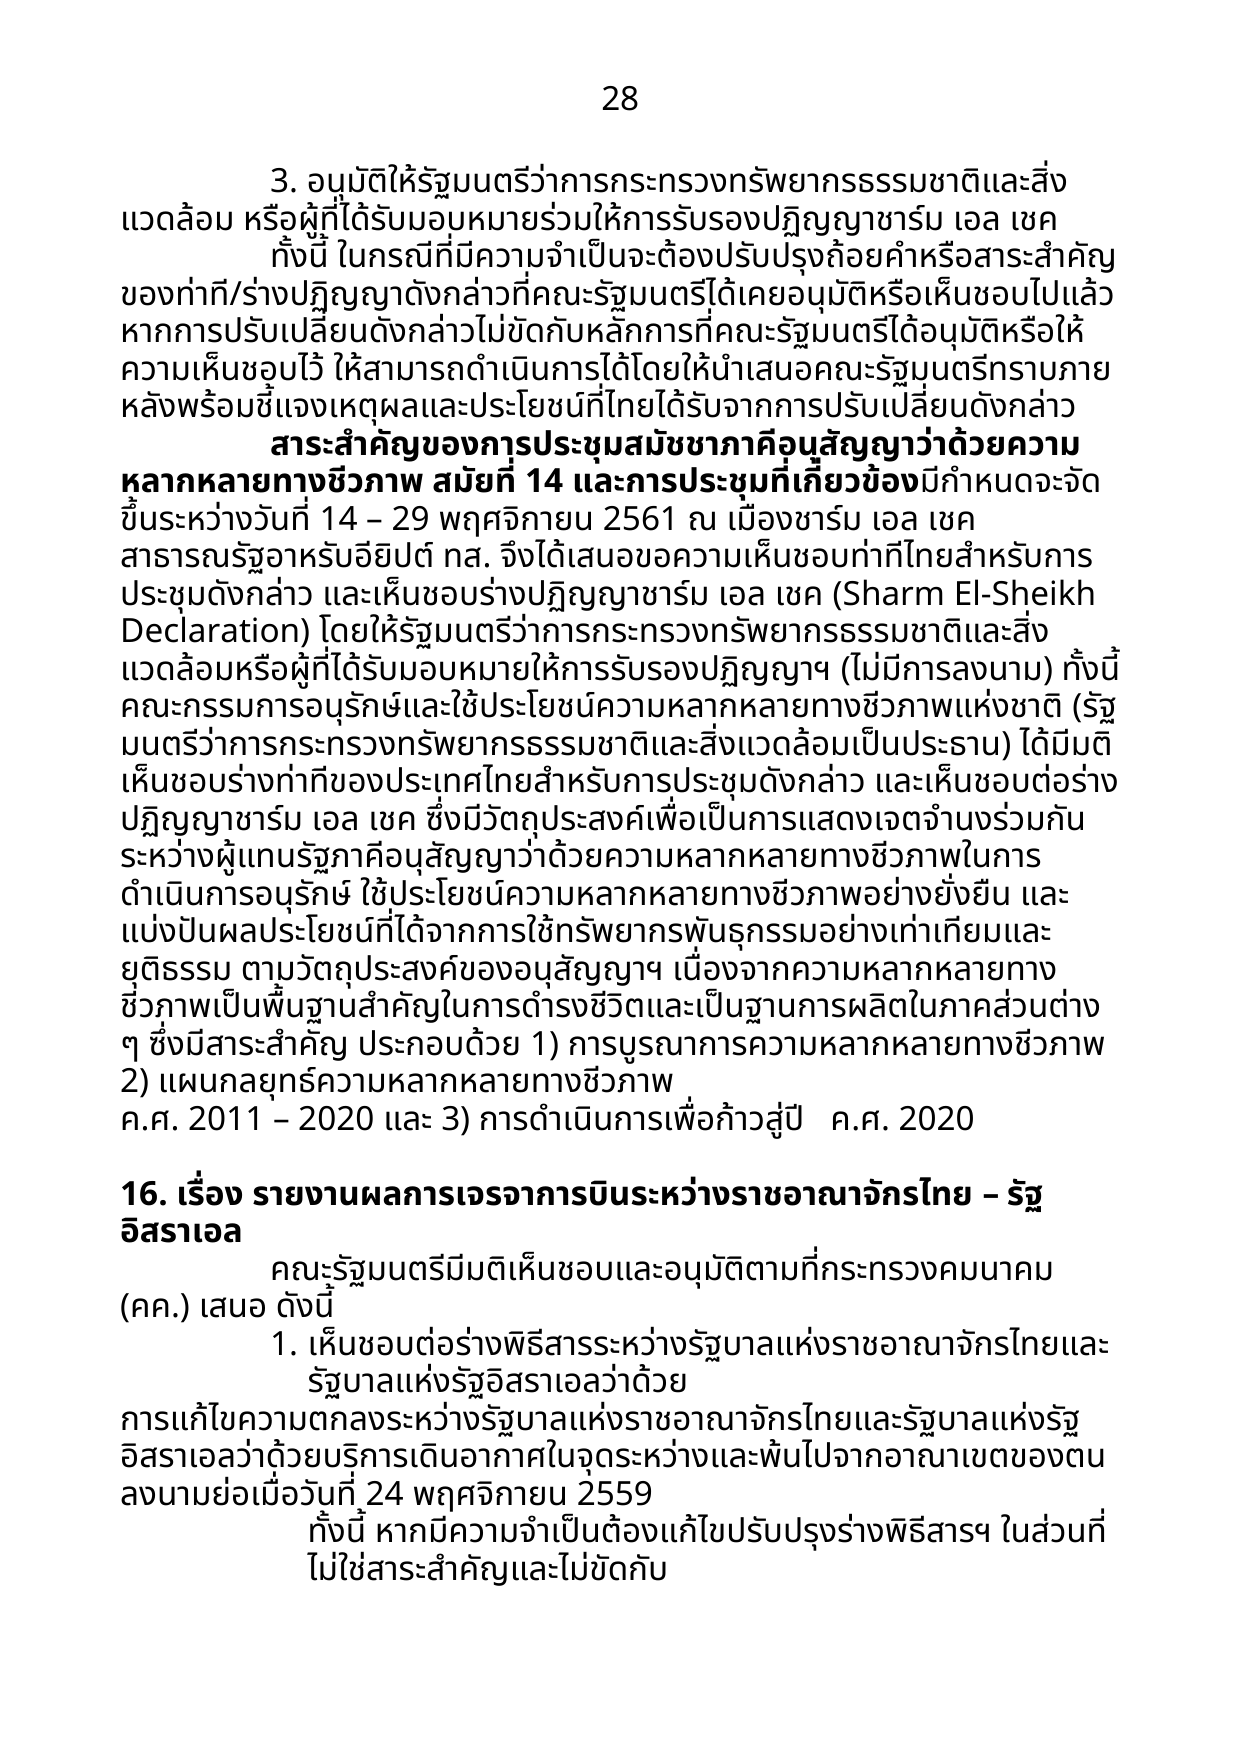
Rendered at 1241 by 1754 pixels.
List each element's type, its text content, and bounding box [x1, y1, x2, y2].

list เห็นชอบต่อร่างพิธีสารระหว่างรัฐบาลแห่งราชอาณาจักรไทยและรัฐบาลแห่งรัฐอิสราเอลว่าด้วย [270, 1325, 1120, 1400]
text 3. อนุมัติให้รัฐมนตรีว่าการกระทรวงทรัพยากรธรรมชาติและสิ่งแวดล้อม หรือผู้ที่ได้รับมอบหมายร่วมให้การรับรองปฏิญญาชาร์ม เอล เชค [120, 163, 1120, 238]
text คณะรัฐมนตรีมีมติเห็นชอบและอนุมัติตามที่กระทรวงคมนาคม (คค.) เสนอ ดังนี้ [120, 1250, 1120, 1325]
text การแก้ไขความตกลงระหว่างรัฐบาลแห่งราชอาณาจักรไทยและรัฐบาลแห่งรัฐอิสราเอลว่าด้วยบริการเดินอากาศในจุดระหว่างและพ้นไปจากอาณาเขตของตน ลงนามย่อเมื่อวันที่ 24 พฤศจิกายน 2559 [120, 1400, 1120, 1513]
text 16. เรื่อง รายงานผลการเจรจาการบินระหว่างราชอาณาจักรไทย – รัฐอิสราเอล [120, 1175, 1120, 1250]
list ทั้งนี้ หากมีความจำเป็นต้องแก้ไขปรับปรุงร่างพิธีสารฯ ในส่วนที่ไม่ใช่สาระสำคัญและไม่ขัดกับ [307, 1513, 1120, 1588]
text ค.ศ. 2011 – 2020 และ 3) การดำเนินการเพื่อก้าวสู่ปี ค.ศ. 2020 [120, 1100, 1120, 1138]
text ทั้งนี้ ในกรณีที่มีความจำเป็นจะต้องปรับปรุงถ้อยคำหรือสาระสำคัญของท่าที/ร่างปฏิญญาดังกล่าวที่คณะรัฐมนตรีได้เคยอนุมัติหรือเห็นชอบไปแล้ว หากการปรับเปลี่ยนดังกล่าวไม่ขัดกับหลักการที่คณะรัฐมนตรีได้อนุมัติหรือให้ความเห็นชอบไว้ ให้สามารถดำเนินการได้โดยให้นำเสนอคณะรัฐมนตรีทราบภายหลังพร้อมชี้แจงเหตุผลและประโยชน์ที่ไทยได้รับจากการปรับเปลี่ยนดังกล่าว [120, 238, 1120, 425]
text สาระสำคัญของการประชุมสมัชชาภาคีอนุสัญญาว่าด้วยความหลากหลายทางชีวภาพ สมัยที่ 14 และการประชุมที่เกี่ยวข้องมีกำหนดจะจัดขึ้นระหว่างวันที่ 14 – 29 พฤศจิกายน 2561 ณ เมืองชาร์ม เอล เชค สาธารณรัฐอาหรับอียิปต์ ทส. จึงได้เสนอขอความเห็นชอบท่าทีไทยสำหรับการประชุมดังกล่าว และเห็นชอบร่างปฏิญญาชาร์ม เอล เชค (Sharm El-Sheikh Declaration) โดยให้รัฐมนตรีว่าการกระทรวงทรัพยากรธรรมชาติและสิ่งแวดล้อมหรือผู้ที่ได้รับมอบหมายให้การรับรองปฏิญญาฯ (ไม่มีการลงนาม) ทั้งนี้ คณะกรรมการอนุรักษ์และใช้ประโยชน์ความหลากหลายทางชีวภาพแห่งชาติ (รัฐมนตรีว่าการกระทรวงทรัพยากรธรรมชาติและสิ่งแวดล้อมเป็นประธาน) ได้มีมติเห็นชอบร่างท่าทีของประเทศไทยสำหรับการประชุมดังกล่าว และเห็นชอบต่อร่างปฏิญญาชาร์ม เอล เชค ซึ่งมีวัตถุประสงค์เพื่อเป็นการแสดงเจตจำนงร่วมกันระหว่างผู้แทนรัฐภาคีอนุสัญญาว่าด้วยความหลากหลายทางชีวภาพในการดำเนินการอนุรักษ์ ใช้ประโยชน์ความหลากหลายทางชีวภาพอย่างยั่งยืน และแบ่งปันผลประโยชน์ที่ได้จากการใช้ทรัพยากรพันธุกรรมอย่างเท่าเทียมและยุติธรรม ตามวัตถุประสงค์ของอนุสัญญาฯ เนื่องจากความหลากหลายทางชีวภาพเป็นพื้นฐานสำคัญในการดำรงชีวิตและเป็นฐานการผลิตในภาคส่วนต่าง ๆ ซึ่งมีสาระสำคัญ ประกอบด้วย 1) การบูรณาการความหลากหลายทางชีวภาพ 2) แผนกลยุทธ์ความหลากหลายทางชีวภาพ [120, 425, 1120, 1100]
